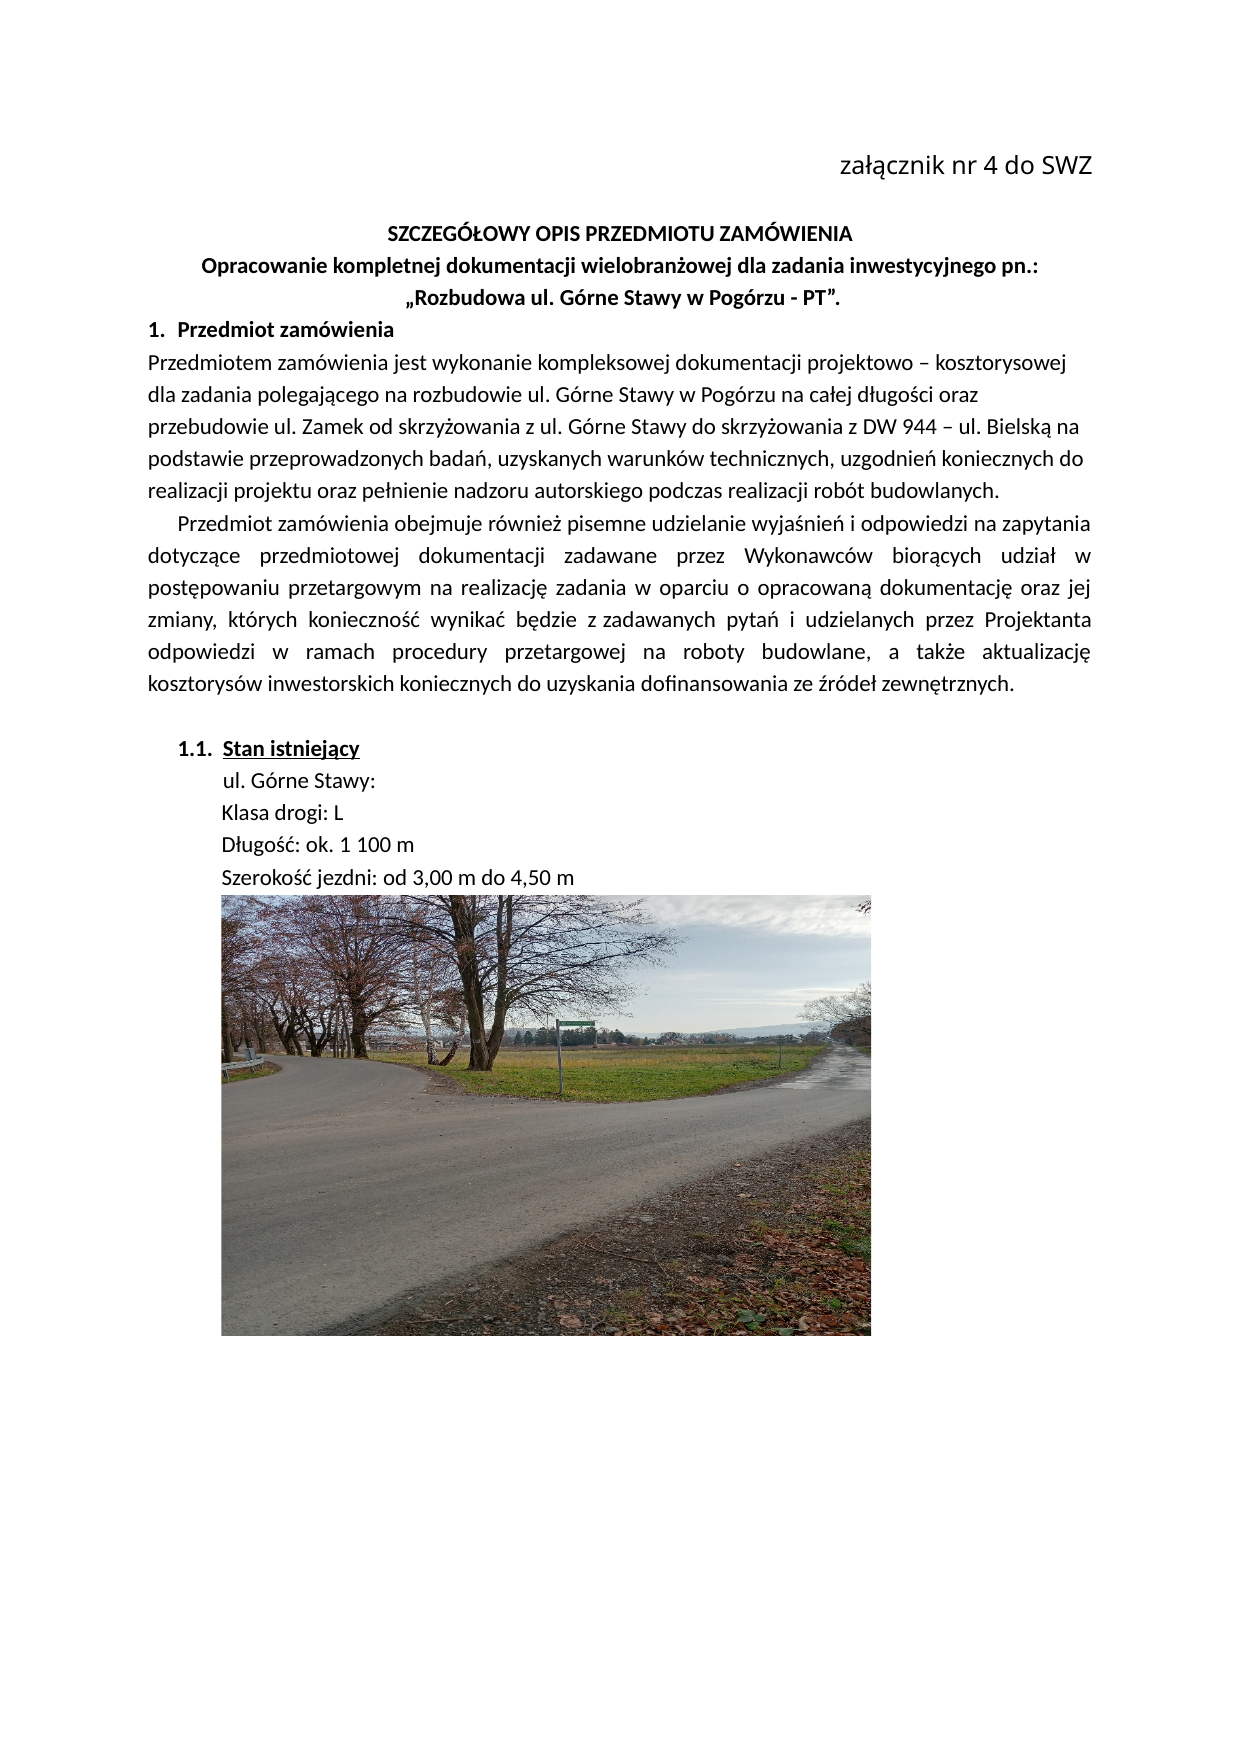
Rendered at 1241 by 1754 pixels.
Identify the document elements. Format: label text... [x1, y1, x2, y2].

list Przedmiot zamówienia [148, 316, 1093, 343]
list ul. Górne Stawy: [223, 766, 1093, 794]
text Opracowanie kompletnej dokumentacji wielobranżowej dla zadania inwestycyjnego pn.: „Rozbudowa ul. Górne Stawy w Pogórzu - PT”. [148, 251, 1093, 311]
text załącznik nr 4 do SWZ [148, 148, 1093, 182]
list Stan istniejący [177, 734, 1093, 762]
text Szerokość jezdni: od 3,00 m do 4,50 m [148, 863, 1093, 891]
text SZCZEGÓŁOWY OPIS PRZEDMIOTU ZAMÓWIENIA [148, 219, 1093, 247]
text Przedmiotem zamówienia jest wykonanie kompleksowej dokumentacji projektowo – kosztorysowej dla zadania polegającego na rozbudowie ul. Górne Stawy w Pogórzu na całej długości oraz przebudowie ul. Zamek od skrzyżowania z ul. Górne Stawy do skrzyżowania z DW 944 – ul. Bielską na podstawie przeprowadzonych badań, uzyskanych warunków technicznych, uzgodnień koniecznych do realizacji projektu oraz pełnienie nadzoru autorskiego podczas realizacji robót budowlanych. [148, 348, 1093, 504]
picture [221, 895, 872, 1336]
text Przedmiot zamówienia obejmuje również pisemne udzielanie wyjaśnień i odpowiedzi na zapytania dotyczące przedmiotowej dokumentacji zadawane przez Wykonawców biorących udział w postępowaniu przetargowym na realizację zadania w oparciu o opracowaną dokumentację oraz jej zmiany, których konieczność wynikać będzie z zadawanych pytań i udzielanych przez Projektanta odpowiedzi w ramach procedury przetargowej na roboty budowlane, a także aktualizację kosztorysów inwestorskich koniecznych do uzyskania dofinansowania ze źródeł zewnętrznych. [148, 509, 1093, 698]
text Klasa drogi: L [148, 798, 1093, 826]
text Długość: ok. 1 100 m [148, 831, 1093, 858]
